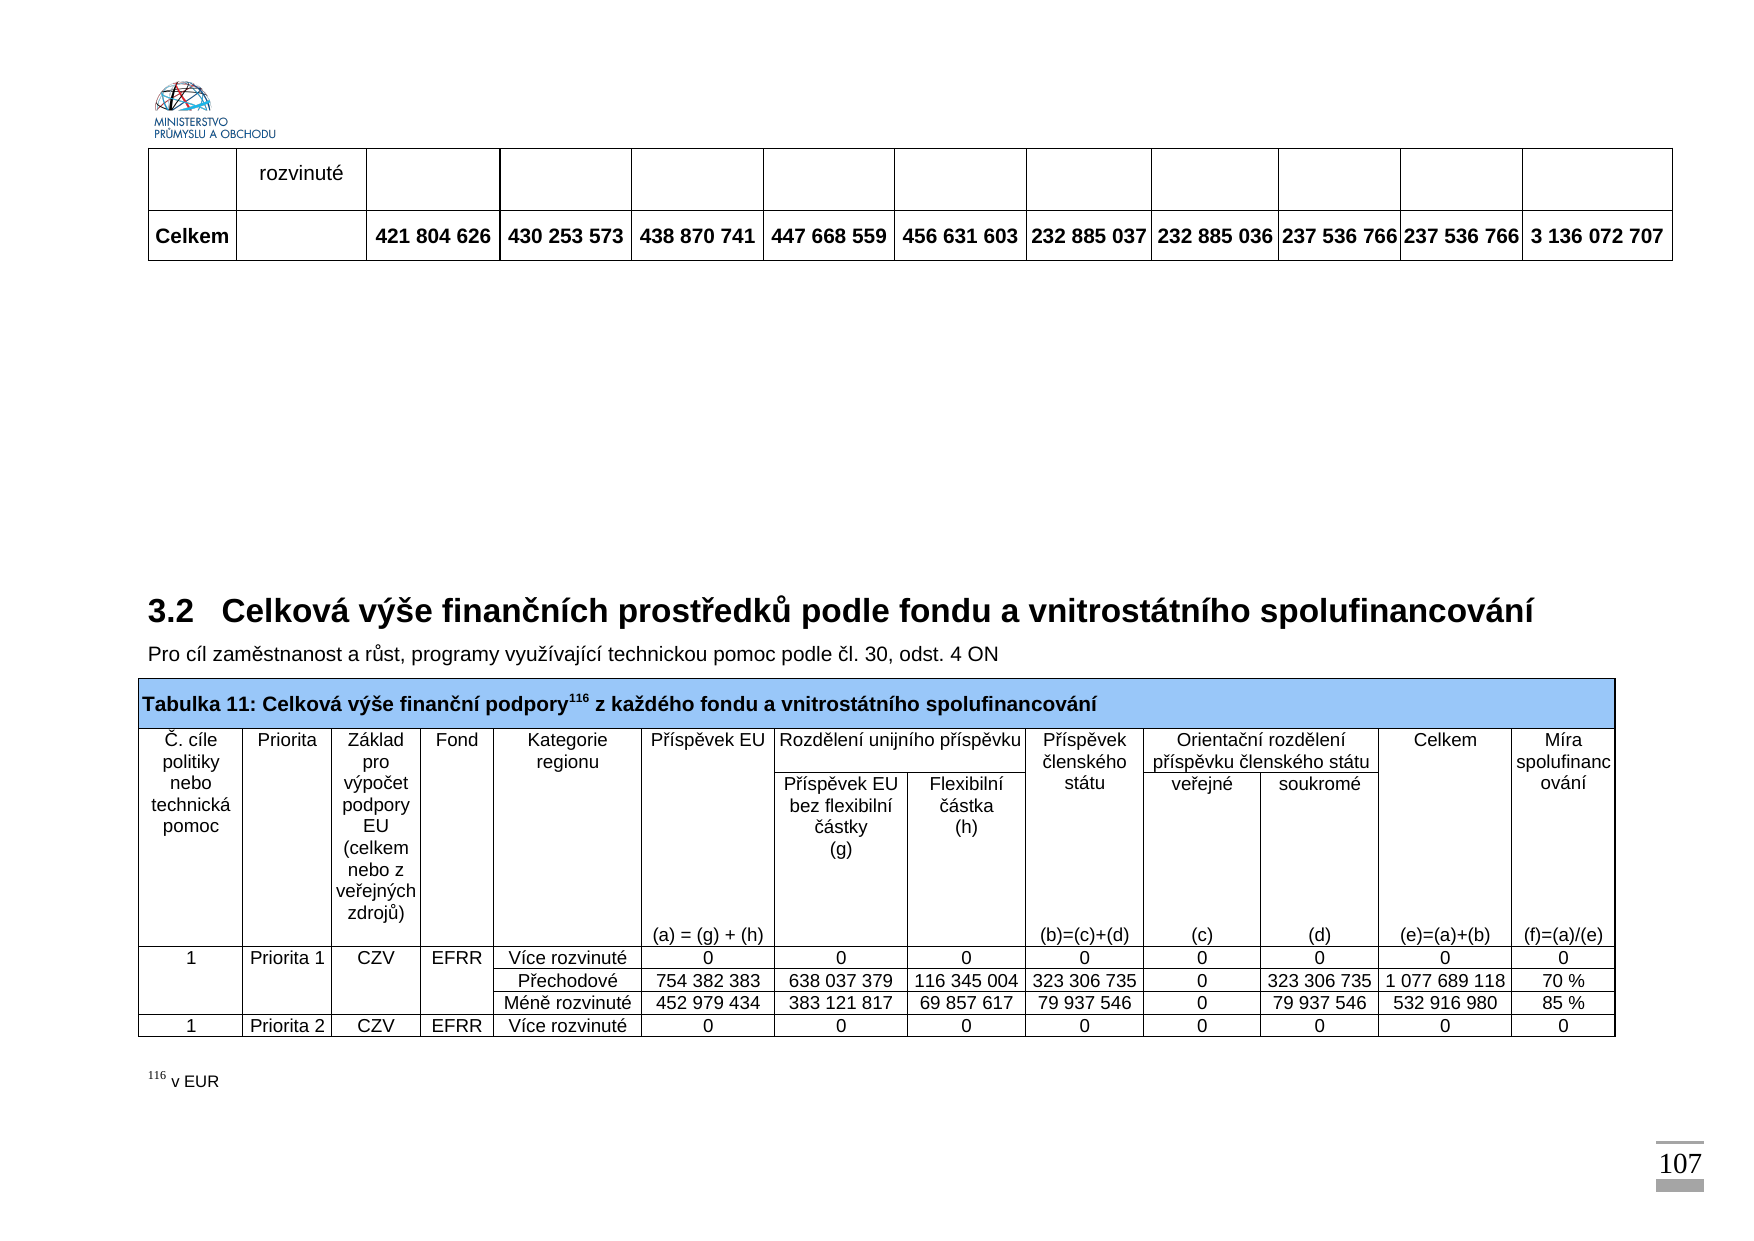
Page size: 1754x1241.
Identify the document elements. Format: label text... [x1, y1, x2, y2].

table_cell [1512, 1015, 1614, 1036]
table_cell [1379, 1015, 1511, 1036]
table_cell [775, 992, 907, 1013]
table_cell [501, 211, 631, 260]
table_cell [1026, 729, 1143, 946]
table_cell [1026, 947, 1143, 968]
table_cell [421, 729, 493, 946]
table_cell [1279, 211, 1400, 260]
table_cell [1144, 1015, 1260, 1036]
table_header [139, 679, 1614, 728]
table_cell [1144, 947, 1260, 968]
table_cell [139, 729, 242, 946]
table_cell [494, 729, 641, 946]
subtitle Celková výše finančních prostředků podle fondu a vnitrostátního spolufinancování [148, 591, 1606, 629]
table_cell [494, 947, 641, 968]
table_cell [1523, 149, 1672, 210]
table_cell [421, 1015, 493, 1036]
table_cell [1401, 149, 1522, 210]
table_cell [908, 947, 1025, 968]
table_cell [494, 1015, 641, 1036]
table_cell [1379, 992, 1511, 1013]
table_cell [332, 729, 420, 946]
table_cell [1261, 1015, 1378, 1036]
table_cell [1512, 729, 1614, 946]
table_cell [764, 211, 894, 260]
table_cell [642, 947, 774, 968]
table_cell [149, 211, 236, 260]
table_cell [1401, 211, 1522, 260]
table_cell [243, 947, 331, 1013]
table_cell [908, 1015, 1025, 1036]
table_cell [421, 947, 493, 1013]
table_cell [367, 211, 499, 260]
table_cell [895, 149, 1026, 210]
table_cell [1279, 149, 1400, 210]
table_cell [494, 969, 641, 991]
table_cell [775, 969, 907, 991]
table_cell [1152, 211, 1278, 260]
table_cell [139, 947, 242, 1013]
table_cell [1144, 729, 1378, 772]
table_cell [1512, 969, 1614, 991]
text Pro cíl zaměstnanost a růst, programy využívající technickou pomoc podle čl. 30, odst. 4 ON [148, 642, 1606, 666]
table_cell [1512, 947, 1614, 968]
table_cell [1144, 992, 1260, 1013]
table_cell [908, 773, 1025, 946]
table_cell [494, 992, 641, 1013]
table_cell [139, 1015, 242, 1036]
picture [147, 73, 283, 146]
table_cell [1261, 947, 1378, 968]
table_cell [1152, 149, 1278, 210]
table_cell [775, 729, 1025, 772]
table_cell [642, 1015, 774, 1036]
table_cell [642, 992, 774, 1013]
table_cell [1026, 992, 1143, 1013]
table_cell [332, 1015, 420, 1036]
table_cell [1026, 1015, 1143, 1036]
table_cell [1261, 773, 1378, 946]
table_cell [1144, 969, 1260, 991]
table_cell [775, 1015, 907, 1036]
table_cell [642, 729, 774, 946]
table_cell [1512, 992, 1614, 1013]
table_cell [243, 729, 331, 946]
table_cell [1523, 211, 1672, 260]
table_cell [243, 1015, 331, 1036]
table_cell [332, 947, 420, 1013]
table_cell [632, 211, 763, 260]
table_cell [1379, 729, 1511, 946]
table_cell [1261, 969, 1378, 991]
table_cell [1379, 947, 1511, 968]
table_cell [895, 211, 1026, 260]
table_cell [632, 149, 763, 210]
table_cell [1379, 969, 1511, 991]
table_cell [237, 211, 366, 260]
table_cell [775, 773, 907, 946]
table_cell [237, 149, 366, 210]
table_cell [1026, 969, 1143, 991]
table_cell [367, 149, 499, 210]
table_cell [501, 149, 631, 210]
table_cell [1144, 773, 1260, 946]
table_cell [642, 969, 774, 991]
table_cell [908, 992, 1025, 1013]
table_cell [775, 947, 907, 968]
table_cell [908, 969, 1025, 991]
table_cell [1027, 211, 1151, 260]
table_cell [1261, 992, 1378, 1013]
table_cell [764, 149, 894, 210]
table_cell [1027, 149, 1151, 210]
